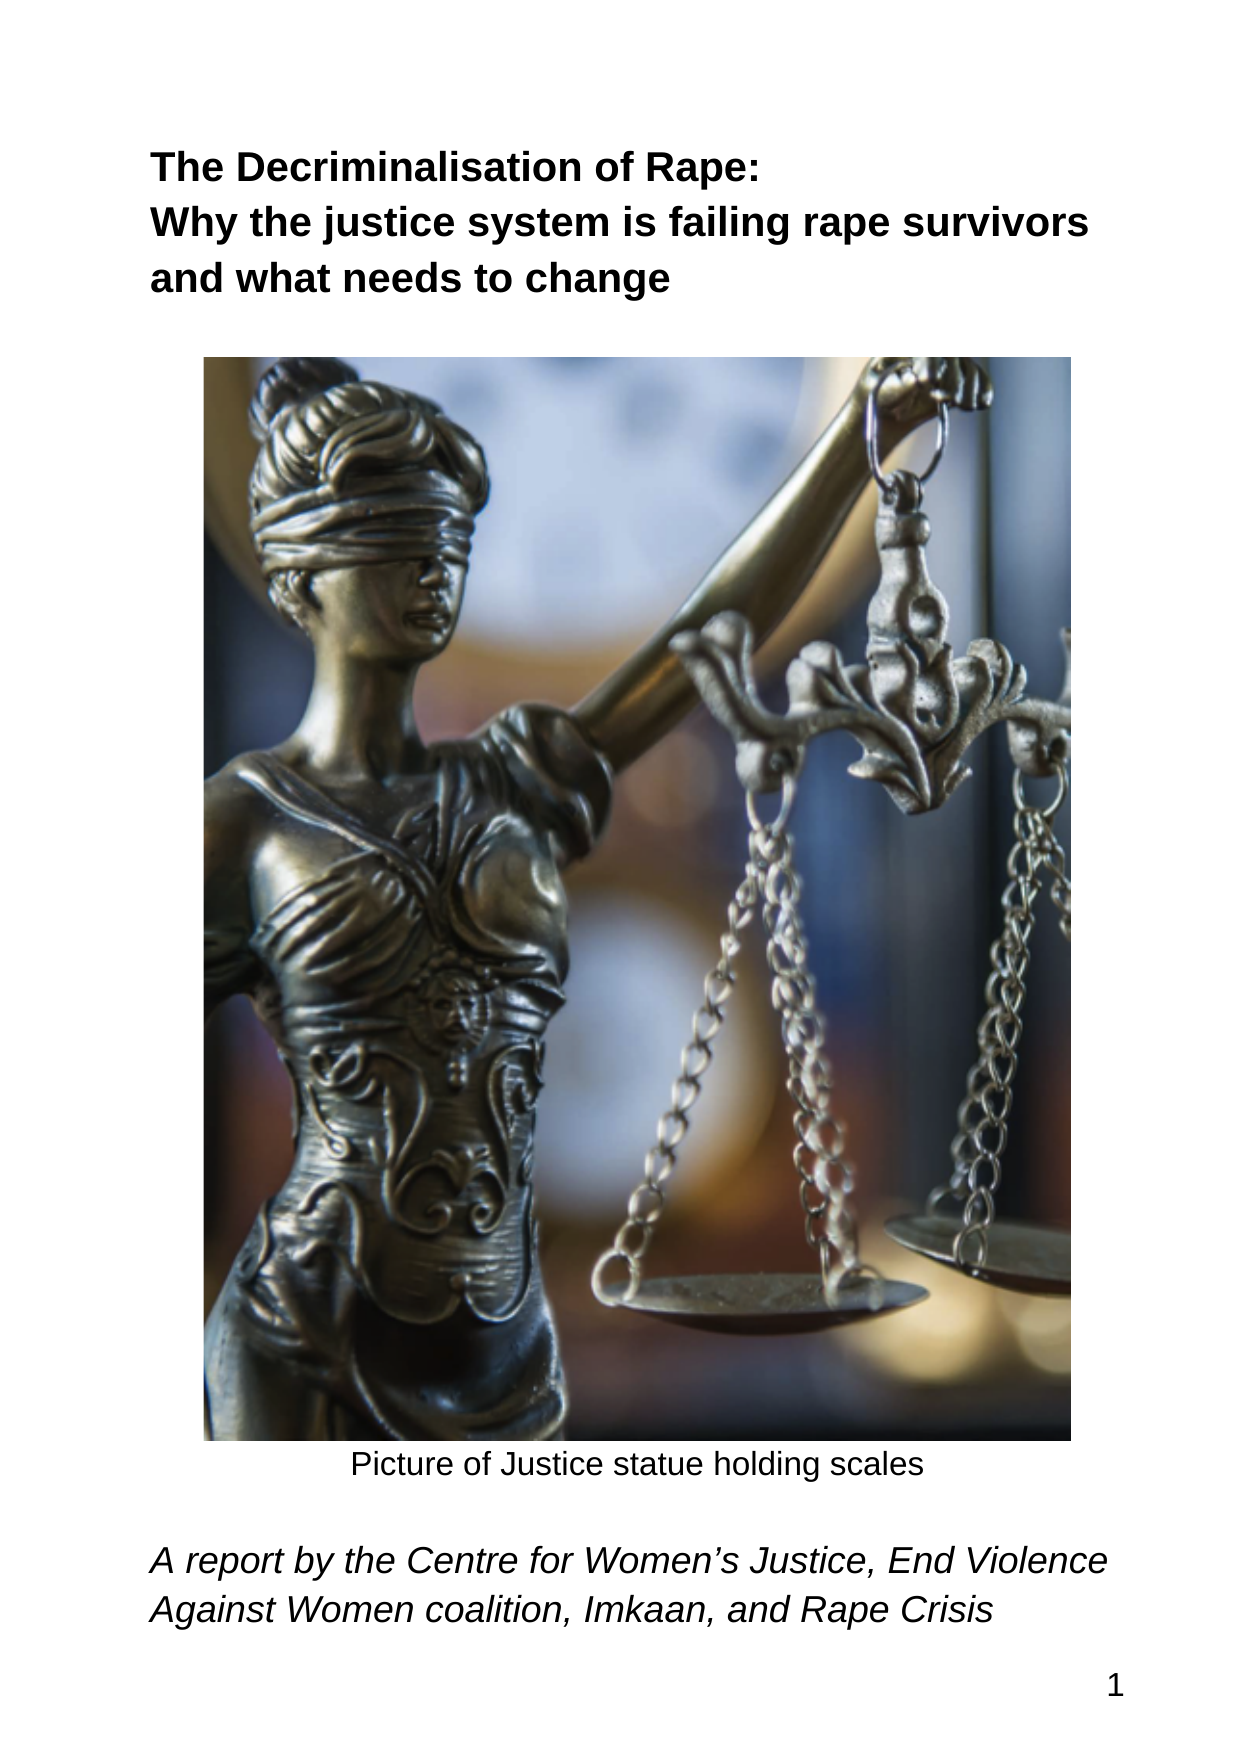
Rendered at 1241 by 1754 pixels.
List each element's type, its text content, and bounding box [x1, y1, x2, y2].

text The Decriminalisation of Rape: [150, 143, 1124, 191]
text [150, 1538, 1124, 1631]
text Picture of Justice statue holding scales [150, 1444, 1124, 1483]
text Why the justice system is failing rape survivors and what needs to change [150, 198, 1124, 301]
picture [203, 357, 1071, 1441]
